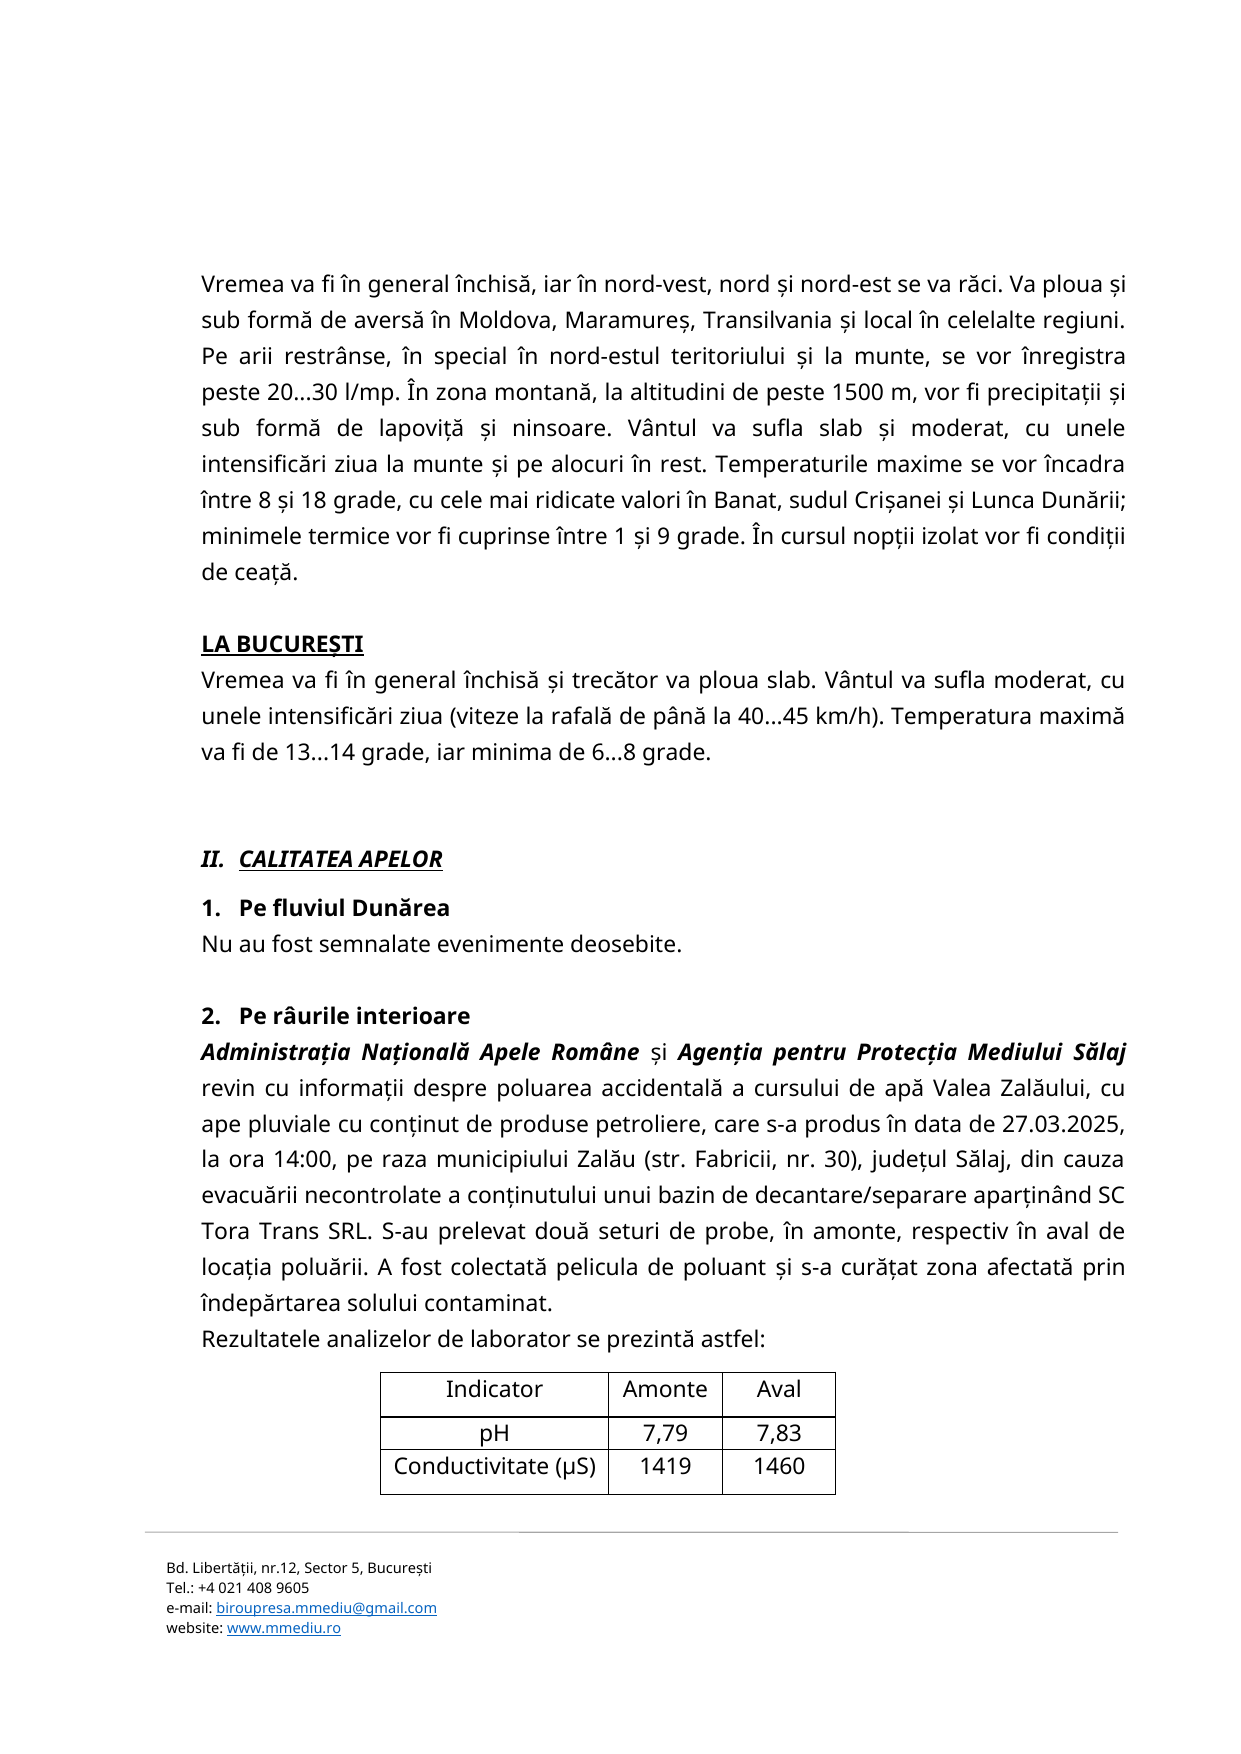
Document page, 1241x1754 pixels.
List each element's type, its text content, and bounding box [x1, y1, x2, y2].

table_cell 7,83 [723, 1418, 835, 1449]
text Vremea va fi în general închisă și trecător va ploua slab. Vântul va sufla moderat, cu unele intensificări ziua (viteze la rafală de până la 40...45 km/h). Temperatura maximă va fi de 13...14 grade, iar minima de 6...8 grade. [201, 664, 1126, 767]
text 1. Pe fluviul Dunărea [201, 892, 1128, 923]
table_header Aval [723, 1373, 835, 1416]
table_header Amonte [609, 1373, 722, 1416]
list CALITATEA APELOR [201, 843, 1126, 875]
text LA BUCUREŞTI [201, 628, 1126, 659]
table_cell 1419 [609, 1450, 722, 1493]
text Vremea va fi în general închisă, iar în nord-vest, nord și nord-est se va răci. Va ploua și sub formă de aversă în Moldova, Maramureș, Transilvania și local în celelalte regiuni. Pe arii restrânse, în special în nord-estul teritoriului și la munte, se vor înregistra peste 20...30 l/mp. În zona montană, la altitudini de peste 1500 m, vor fi precipitații și sub formă de lapoviță și ninsoare. Vântul va sufla slab și moderat, cu unele intensificări ziua la munte și pe alocuri în rest. Temperaturile maxime se vor încadra între 8 și 18 grade, cu cele mai ridicate valori în Banat, sudul Crișanei și Lunca Dunării; minimele termice vor fi cuprinse între 1 și 9 grade. În cursul nopții izolat vor fi condiții de ceață. [201, 268, 1126, 587]
table_cell 1460 [723, 1450, 835, 1493]
text 2. Pe râurile interioare [201, 1000, 1126, 1031]
text Rezultatele analizelor de laborator se prezintă astfel: [201, 1323, 1126, 1354]
text Nu au fost semnalate evenimente deosebite. [201, 928, 1126, 959]
table_cell Conductivitate (µS) [381, 1450, 608, 1493]
table_cell 7,79 [609, 1418, 722, 1449]
text Administrația Națională Apele Române și Agenţia pentru Protecţia Mediului Sălaj revin cu informații despre poluarea accidentală a cursului de apă Valea Zalăului, cu ape pluviale cu conținut de produse petroliere, care s-a produs în data de 27.03.2025, la ora 14:00, pe raza municipiului Zalău (str. Fabricii, nr. 30), județul Sălaj, din cauza evacuării necontrolate a conținutului unui bazin de decantare/separare aparținând SC Tora Trans SRL. S-au prelevat două seturi de probe, în amonte, respectiv în aval de locația poluării. A fost colectată pelicula de poluant și s-a curățat zona afectată prin îndepărtarea solului contaminat. [201, 1036, 1126, 1318]
table_header Indicator [381, 1373, 608, 1416]
table_cell pH [381, 1418, 608, 1449]
